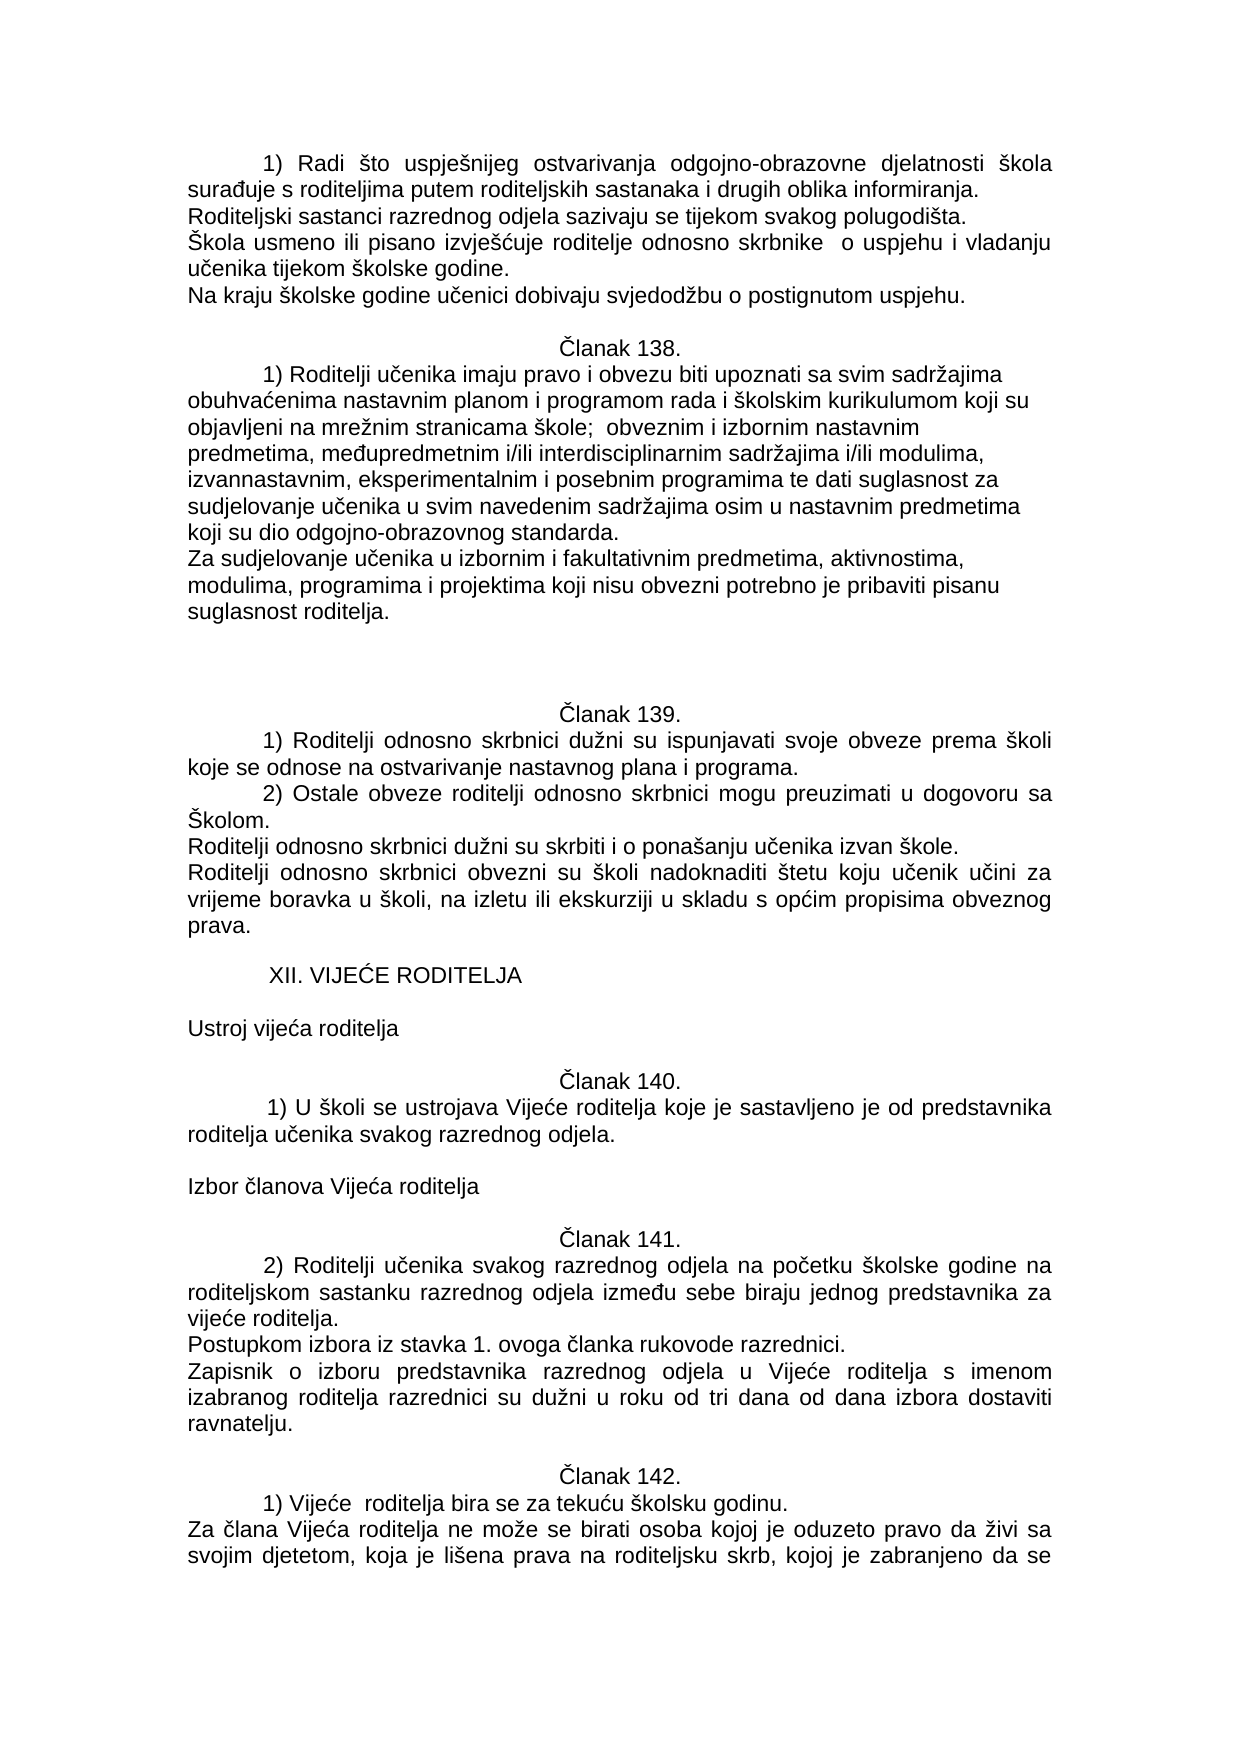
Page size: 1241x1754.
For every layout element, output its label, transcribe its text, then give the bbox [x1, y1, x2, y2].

text Članak 140. [187, 1068, 1053, 1094]
text 1) Roditelji učenika imaju pravo i obvezu biti upoznati sa svim sadržajima obuhvaćenima nastavnim planom i programom rada i školskim kurikulumom koji su objavljeni na mrežnim stranicama škole; obveznim i izbornim nastavnim predmetima, međupredmetnim i/ili interdisciplinarnim sadržajima i/ili modulima, izvannastavnim, eksperimentalnim i posebnim programima te dati suglasnost za sudjelovanje učenika u svim navedenim sadržajima osim u nastavnim predmetima koji su dio odgojno-obrazovnog standarda. [187, 361, 1053, 545]
text Roditeljski sastanci razrednog odjela sazivaju se tijekom svakog polugodišta. [187, 203, 1053, 229]
text Članak 141. [187, 1226, 1053, 1252]
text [187, 1516, 1053, 1568]
text 1) Roditelji odnosno skrbnici dužni su ispunjavati svoje obveze prema školi koje se odnose na ostvarivanje nastavnog plana i programa. [187, 727, 1053, 780]
text Članak 138. [187, 334, 1053, 361]
text Članak 142. [187, 1463, 1053, 1489]
text 2) Roditelji učenika svakog razrednog odjela na početku školske godine na roditeljskom sastanku razrednog odjela između sebe biraju jednog predstavnika za vijeće roditelja. [187, 1252, 1053, 1331]
text Zapisnik o izboru predstavnika razrednog odjela u Vijeće roditelja s imenom izabranog roditelja razrednici su dužni u roku od tri dana od dana izbora dostaviti ravnatelju. [187, 1358, 1053, 1437]
text XII. VIJEĆE RODITELJA [187, 962, 1053, 989]
text 1) Radi što uspješnijeg ostvarivanja odgojno-obrazovne djelatnosti škola surađuje s roditeljima putem roditeljskih sastanaka i drugih oblika informiranja. [187, 150, 1053, 203]
text Na kraju školske godine učenici dobivaju svjedodžbu o postignutom uspjehu. [187, 282, 1053, 308]
text Ustroj vijeća roditelja [187, 1015, 1053, 1041]
text 1) U školi se ustrojava Vijeće roditelja koje je sastavljeno je od predstavnika roditelja učenika svakog razrednog odjela. [187, 1094, 1053, 1147]
text Za sudjelovanje učenika u izbornim i fakultativnim predmetima, aktivnostima, modulima, programima i projektima koji nisu obvezni potrebno je pribaviti pisanu suglasnost roditelja. [187, 545, 1053, 648]
text Roditelji odnosno skrbnici obvezni su školi nadoknaditi štetu koju učenik učini za vrijeme boravka u školi, na izletu ili ekskurziji u skladu s općim propisima obveznog prava. [187, 859, 1053, 938]
text Roditelji odnosno skrbnici dužni su skrbiti i o ponašanju učenika izvan škole. [187, 833, 1053, 859]
text Postupkom izbora iz stavka 1. ovoga članka rukovode razrednici. [187, 1331, 1053, 1358]
text 1) Vijeće roditelja bira se za tekuću školsku godinu. [187, 1489, 1053, 1516]
text 2) Ostale obveze roditelji odnosno skrbnici mogu preuzimati u dogovoru sa Školom. [187, 780, 1053, 833]
text Izbor članova Vijeća roditelja [187, 1173, 1053, 1199]
text Škola usmeno ili pisano izvješćuje roditelje odnosno skrbnike o uspjehu i vladanju učenika tijekom školske godine. [187, 229, 1053, 282]
text Članak 139. [187, 701, 1053, 727]
